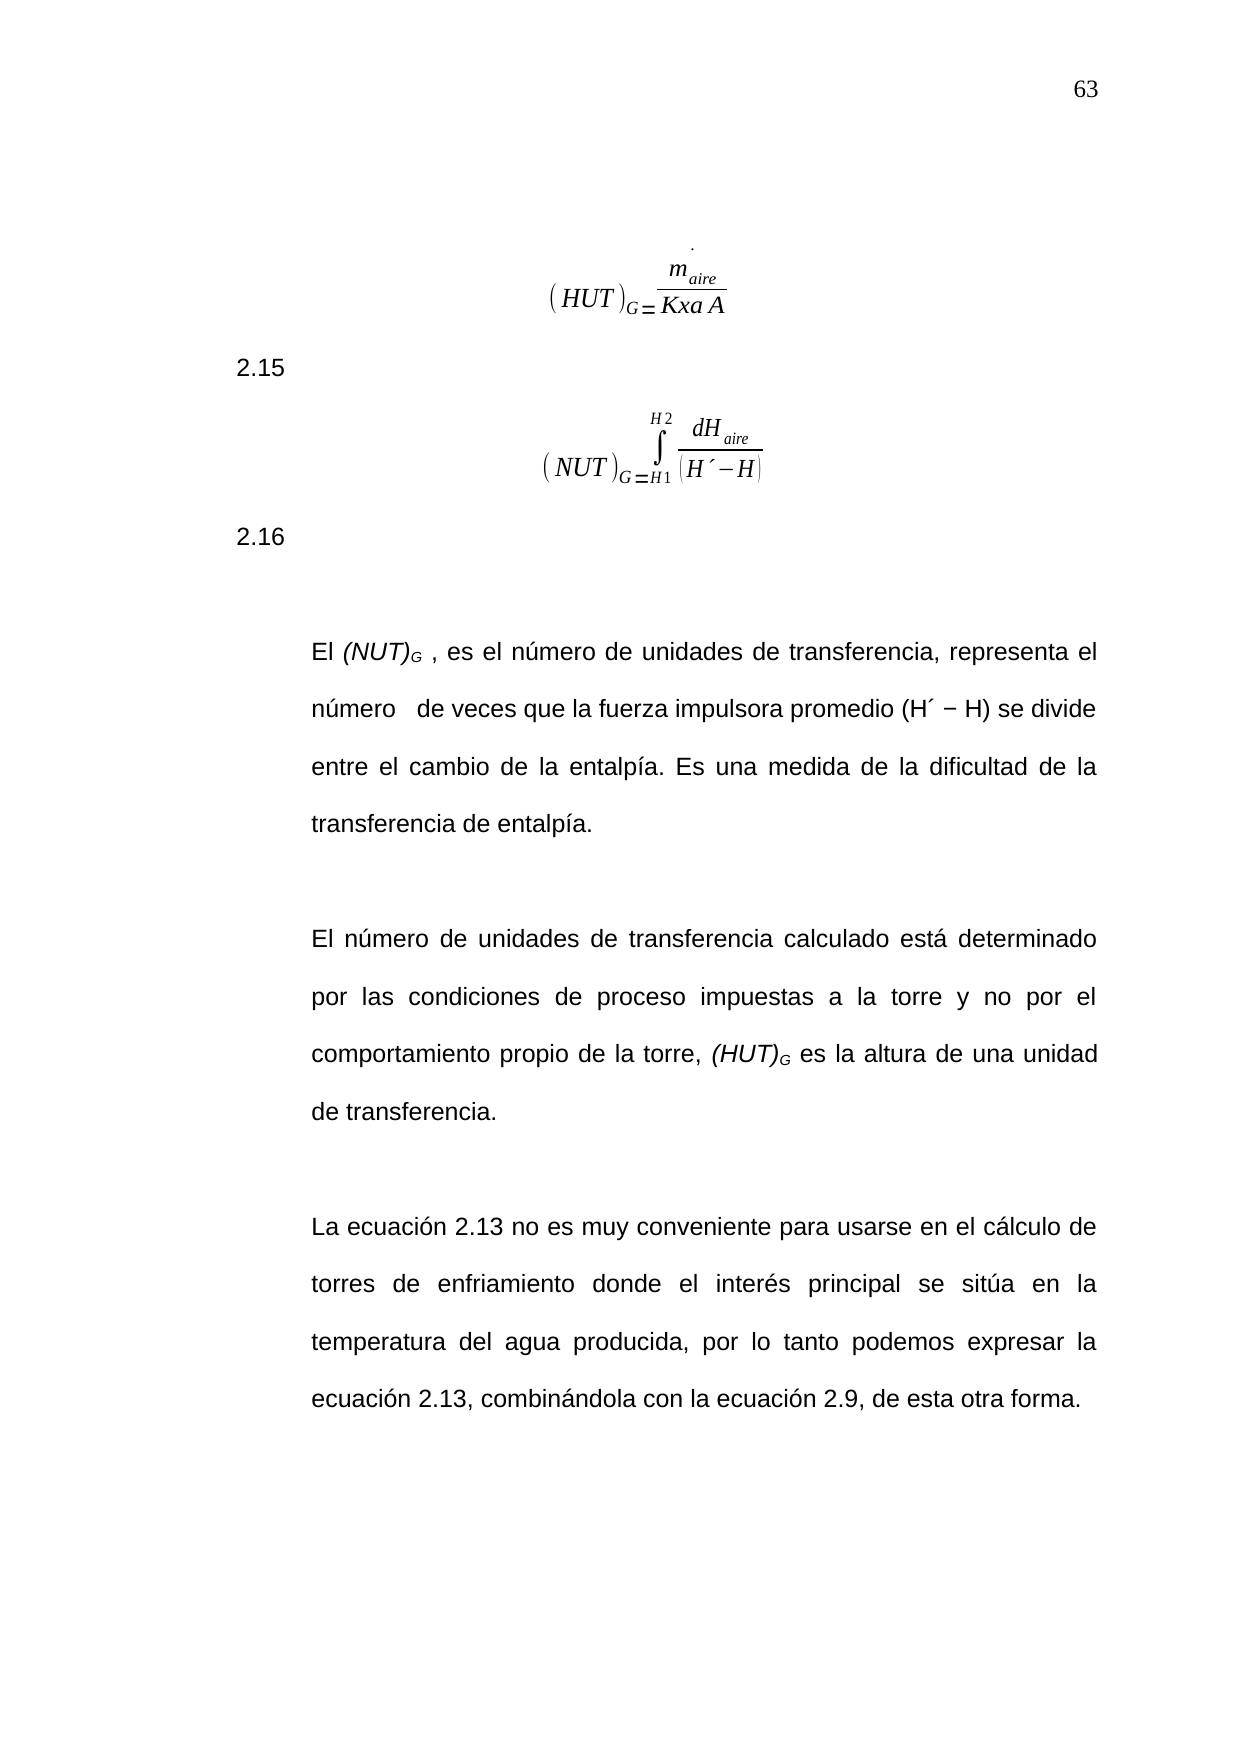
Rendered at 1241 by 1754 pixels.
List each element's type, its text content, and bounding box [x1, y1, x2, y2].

text El número de unidades de transferencia calculado está determinado por las condiciones de proceso impuestas a la torre y no por el comportamiento propio de la torre, (HUT)G es la altura de una unidad de transferencia. [311, 924, 1098, 1126]
text = 2.16 [236, 410, 1098, 551]
text = 2.15 [236, 236, 1098, 382]
text El (NUT)G , es el número de unidades de transferencia, representa el número de veces que la fuerza impulsora promedio (H´ − H) se divide entre el cambio de la entalpía. Es una medida de la dificultad de la transferencia de entalpía. [311, 637, 1098, 838]
text La ecuación 2.13 no es muy conveniente para usarse en el cálculo de torres de enfriamiento donde el interés principal se sitúa en la temperatura del agua producida, por lo tanto podemos expresar la ecuación 2.13, combinándola con la ecuación 2.9, de esta otra forma. [311, 1212, 1098, 1413]
